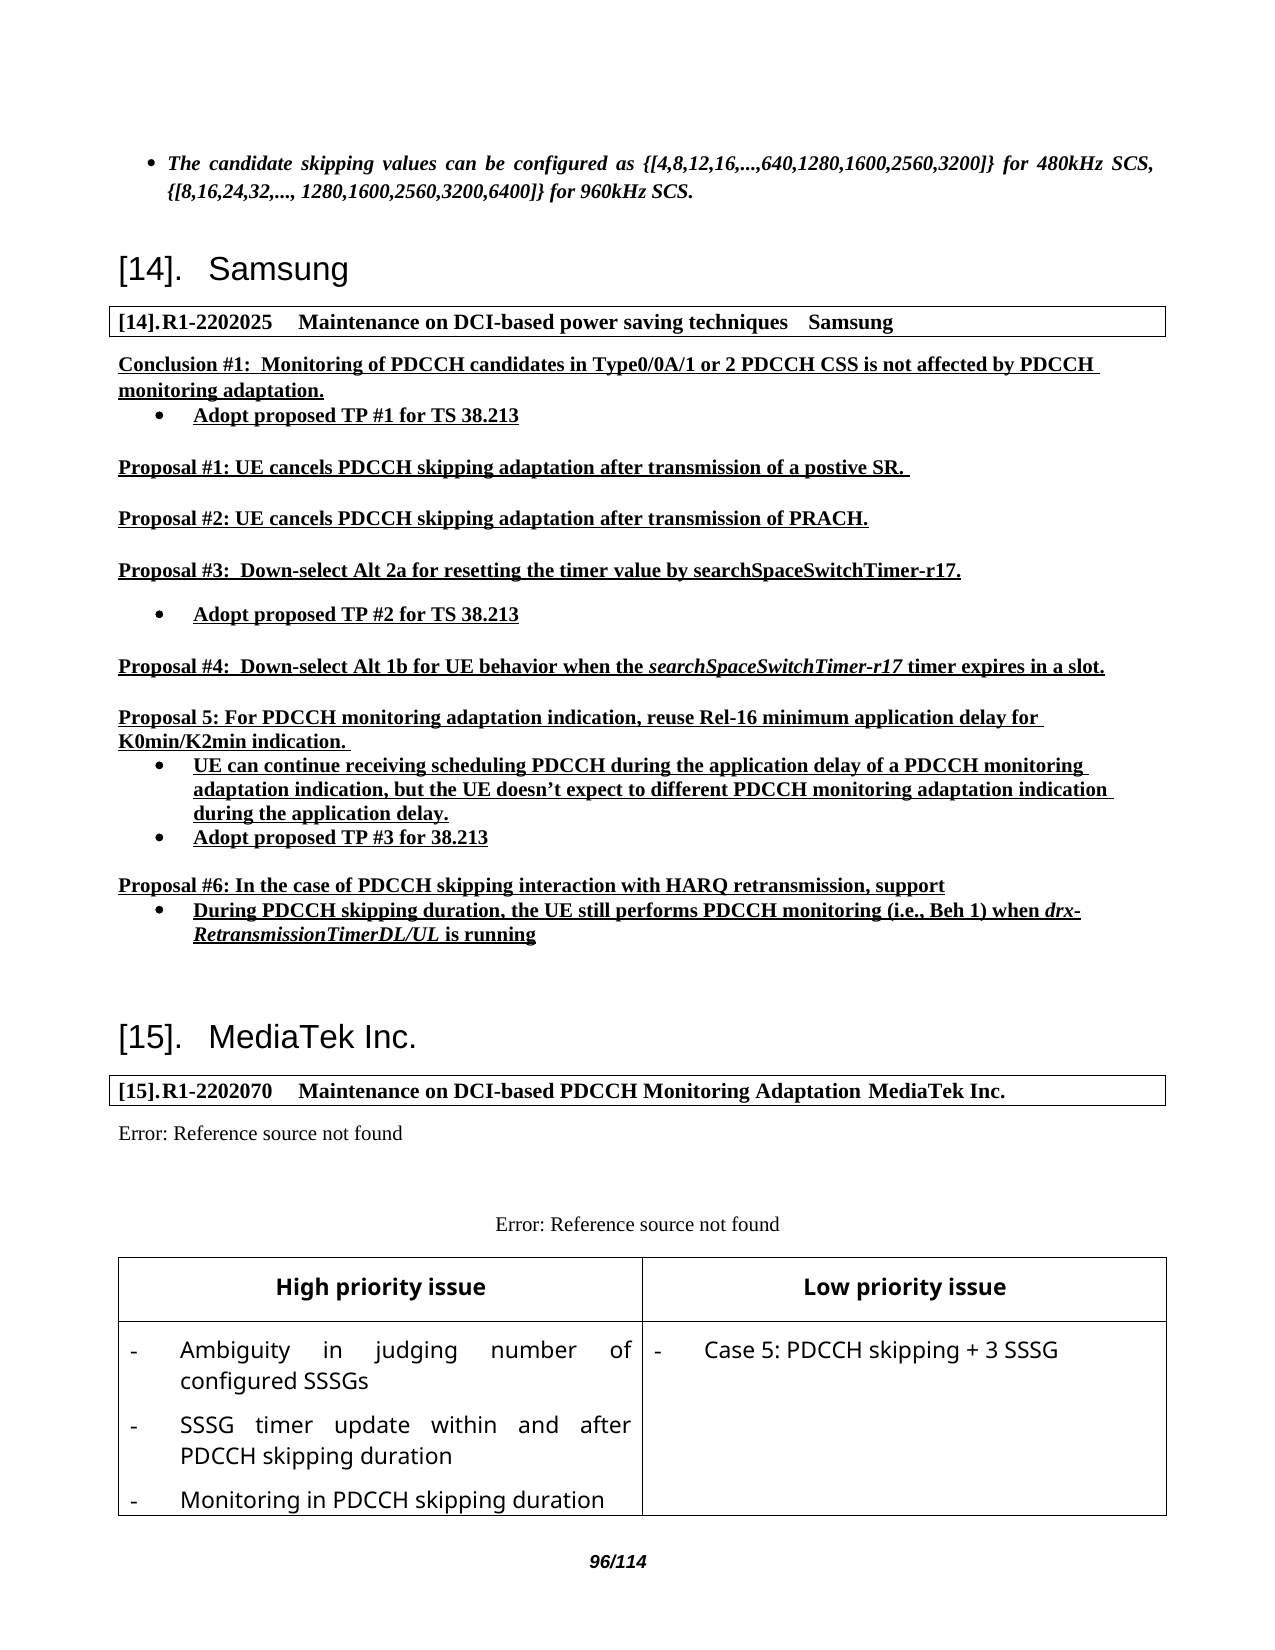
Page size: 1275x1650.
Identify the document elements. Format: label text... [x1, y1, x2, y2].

subtitle Samsung [118, 249, 1157, 287]
text Proposal #4: Down-select Alt 1b for UE behavior when the searchSpaceSwitchTimer-r17 timer expires in a slot. [118, 653, 1157, 678]
text Conclusion #1: Monitoring of PDCCH candidates in Type0/0A/1 or 2 PDCCH CSS is not affected by PDCCH monitoring adaptation. [118, 352, 1157, 402]
table_header Low priority issue [643, 1258, 1166, 1321]
list Adopt proposed TP #1 for TS 38.213 [156, 403, 1157, 427]
text Proposal 5: For PDCCH monitoring adaptation indication, reuse Rel-16 minimum application delay for K0min/K2min indication. [118, 705, 1157, 753]
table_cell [119, 1322, 642, 1515]
list Adopt proposed TP #2 for TS 38.213 [156, 602, 1157, 626]
text Proposal #6: In the case of PDCCH skipping interaction with HARQ retransmission, support [118, 873, 1157, 897]
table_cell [643, 1322, 1166, 1515]
list UE can continue receiving scheduling PDCCH during the application delay of a PDCCH monitoring adaptation indication, but the UE doesn’t expect to different PDCCH monitoring adaptation indication during the application delay. [156, 753, 1157, 825]
list During PDCCH skipping duration, the UE still performs PDCCH monitoring (i.e., Beh 1) when drx-RetransmissionTimerDL/UL is running [156, 897, 1157, 946]
text Proposal #2: UE cancels PDCCH skipping adaptation after transmission of PRACH. [118, 506, 1157, 530]
list Adopt proposed TP #3 for 38.213 [156, 825, 1157, 849]
subtitle MediaTek Inc. [118, 1017, 1157, 1056]
list The candidate skipping values can be configured as {[4,8,12,16,...,640,1280,1600,2560,3200]} for 480kHz SCS, {[8,16,24,32,..., 1280,1600,2560,3200,6400]} for 960kHz SCS. [148, 148, 1157, 203]
list R1-2202025 Maintenance on DCI-based power saving techniques Samsung [110, 307, 1165, 336]
list R1-2202070 Maintenance on DCI-based PDCCH Monitoring Adaptation MediaTek Inc. [110, 1076, 1165, 1105]
text Proposal #1: UE cancels PDCCH skipping adaptation after transmission of a postive SR. [118, 455, 1157, 479]
table_header High priority issue [119, 1258, 642, 1321]
text Proposal #3: Down-select Alt 2a for resetting the timer value by searchSpaceSwitchTimer-r17. [118, 558, 1157, 582]
